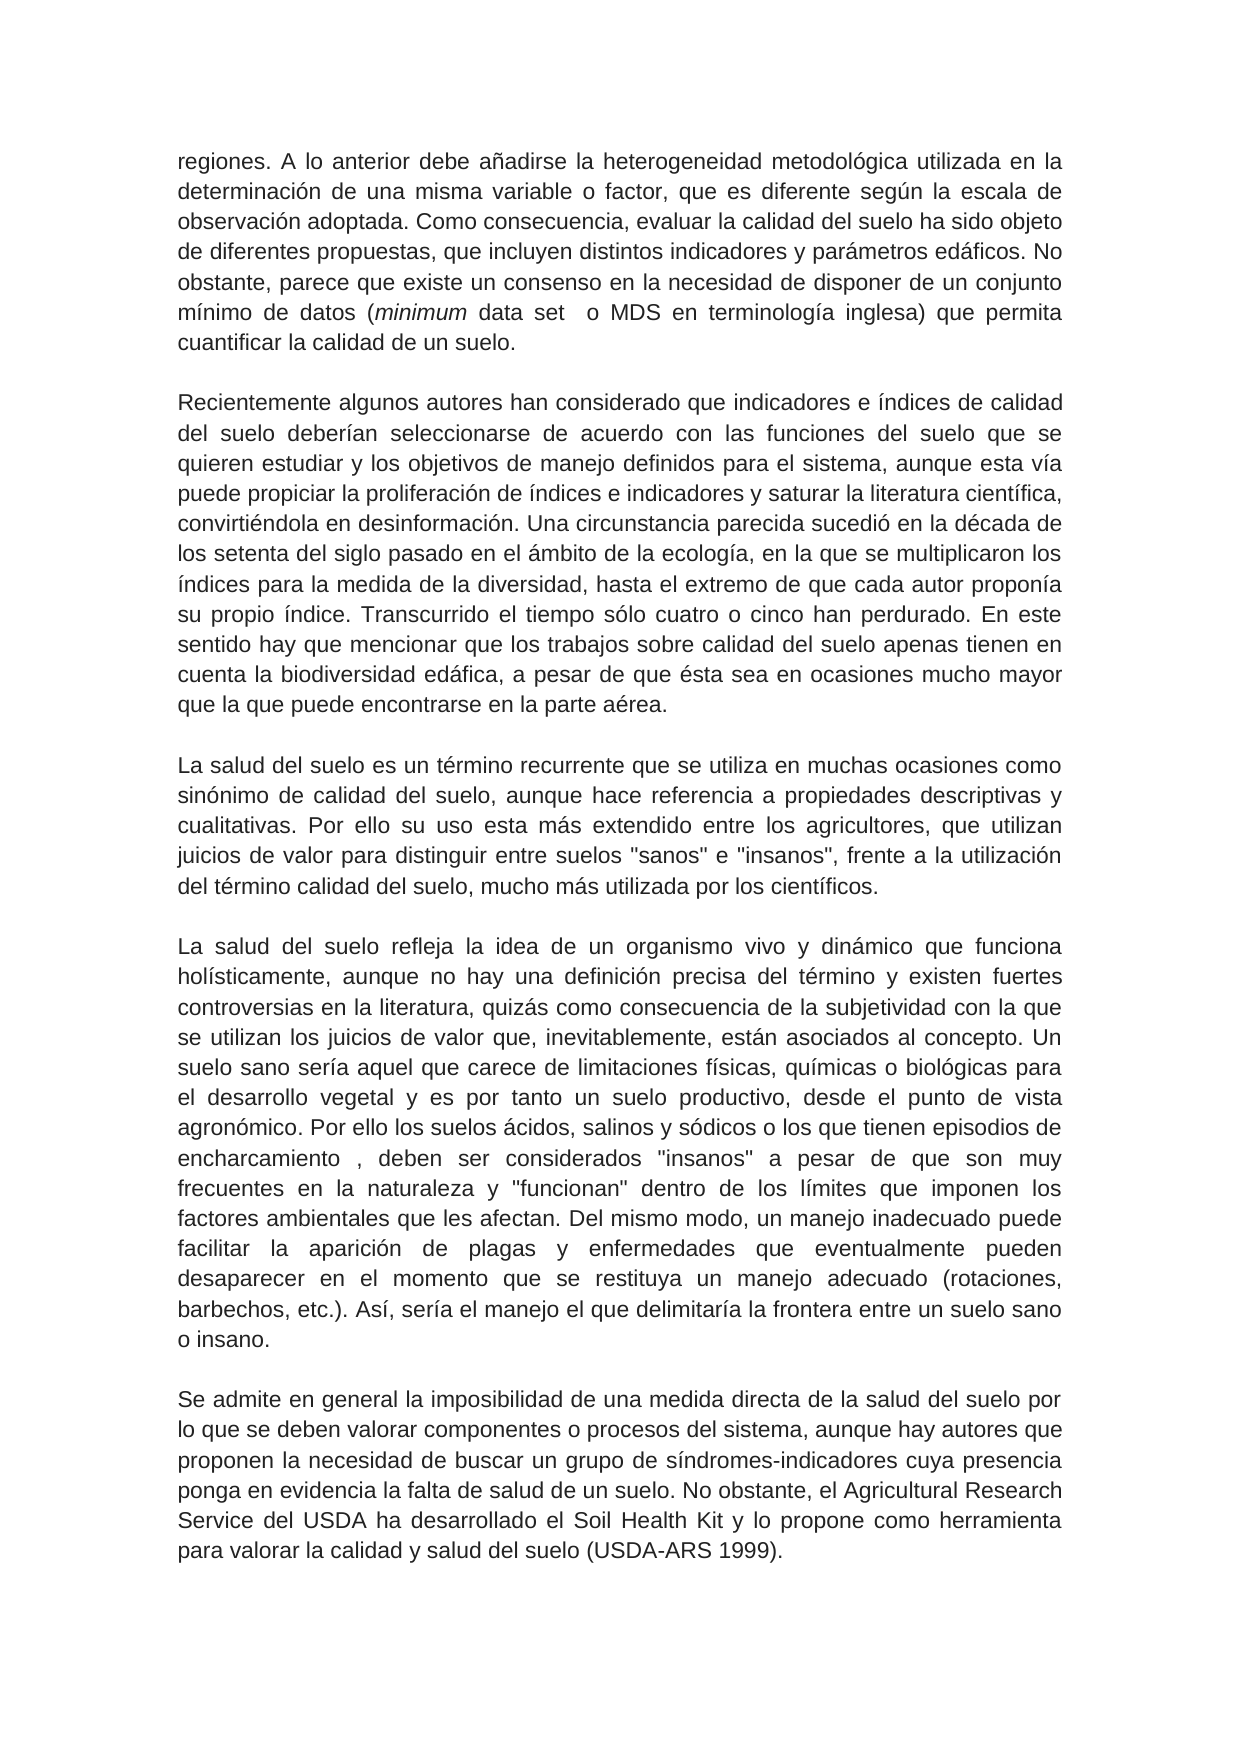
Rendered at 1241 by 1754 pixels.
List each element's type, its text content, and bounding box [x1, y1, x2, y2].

text La salud del suelo es un término recurrente que se utiliza en muchas ocasiones como sinónimo de calidad del suelo, aunque hace referencia a propiedades descriptivas y cualitativas. Por ello su uso esta más extendido entre los agricultores, que utilizan juicios de valor para distinguir entre suelos "sanos" e "insanos", frente a la utilización del término calidad del suelo, mucho más utilizada por los científicos. [177, 752, 1063, 899]
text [177, 148, 1063, 355]
text La salud del suelo refleja la idea de un organismo vivo y dinámico que funciona holísticamente, aunque no hay una definición precisa del término y existen fuertes controversias en la literatura, quizás como consecuencia de la subjetividad con la que se utilizan los juicios de valor que, inevitablemente, están asociados al concepto. Un suelo sano sería aquel que carece de limitaciones físicas, químicas o biológicas para el desarrollo vegetal y es por tanto un suelo productivo, desde el punto de vista agronómico. Por ello los suelos ácidos, salinos y sódicos o los que tienen episodios de encharcamiento , deben ser considerados "insanos" a pesar de que son muy frecuentes en la naturaleza y "funcionan" dentro de los límites que imponen los factores ambientales que les afectan. Del mismo modo, un manejo inadecuado puede facilitar la aparición de plagas y enfermedades que eventualmente pueden desaparecer en el momento que se restituya un manejo adecuado (rotaciones, barbechos, etc.). Así, sería el manejo el que delimitaría la frontera entre un suelo sano o insano. [177, 933, 1063, 1352]
text Recientemente algunos autores han considerado que indicadores e índices de calidad del suelo deberían seleccionarse de acuerdo con las funciones del suelo que se quieren estudiar y los objetivos de manejo definidos para el sistema, aunque esta vía puede propiciar la proliferación de índices e indicadores y saturar la literatura científica, convirtiéndola en desinformación. Una circunstancia parecida sucedió en la década de los setenta del siglo pasado en el ámbito de la ecología, en la que se multiplicaron los índices para la medida de la diversidad, hasta el extremo de que cada autor proponía su propio índice. Transcurrido el tiempo sólo cuatro o cinco han perdurado. En este sentido hay que mencionar que los trabajos sobre calidad del suelo apenas tienen en cuenta la biodiversidad edáfica, a pesar de que ésta sea en ocasiones mucho mayor que la que puede encontrarse en la parte aérea. [177, 389, 1063, 718]
text Se admite en general la imposibilidad de una medida directa de la salud del suelo por lo que se deben valorar componentes o procesos del sistema, aunque hay autores que proponen la necesidad de buscar un grupo de síndromes-indicadores cuya presencia ponga en evidencia la falta de salud de un suelo. No obstante, el Agricultural Research Service del USDA ha desarrollado el Soil Health Kit y lo propone como herramienta para valorar la calidad y salud del suelo (USDA-ARS 1999). [177, 1386, 1063, 1563]
